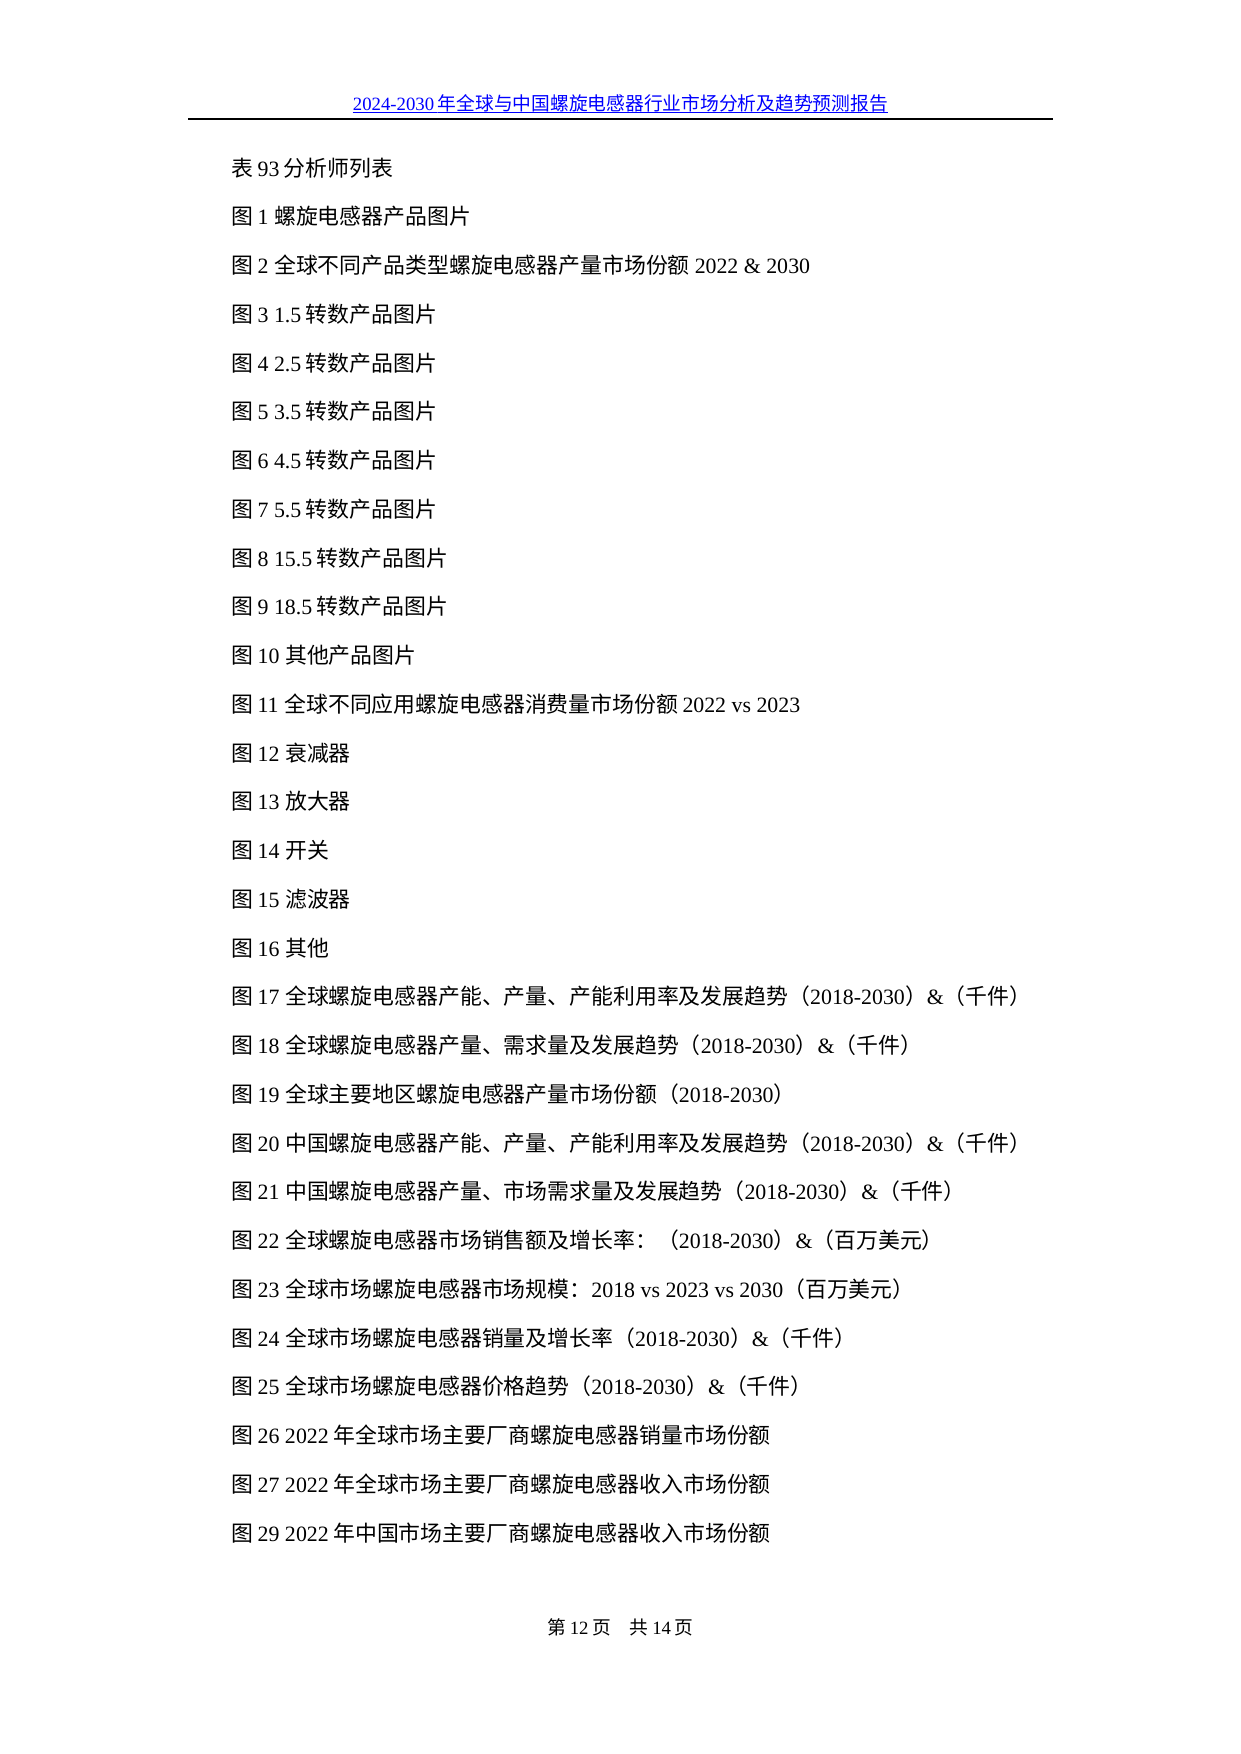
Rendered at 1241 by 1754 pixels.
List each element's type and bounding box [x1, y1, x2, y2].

text [187, 150, 1053, 1548]
